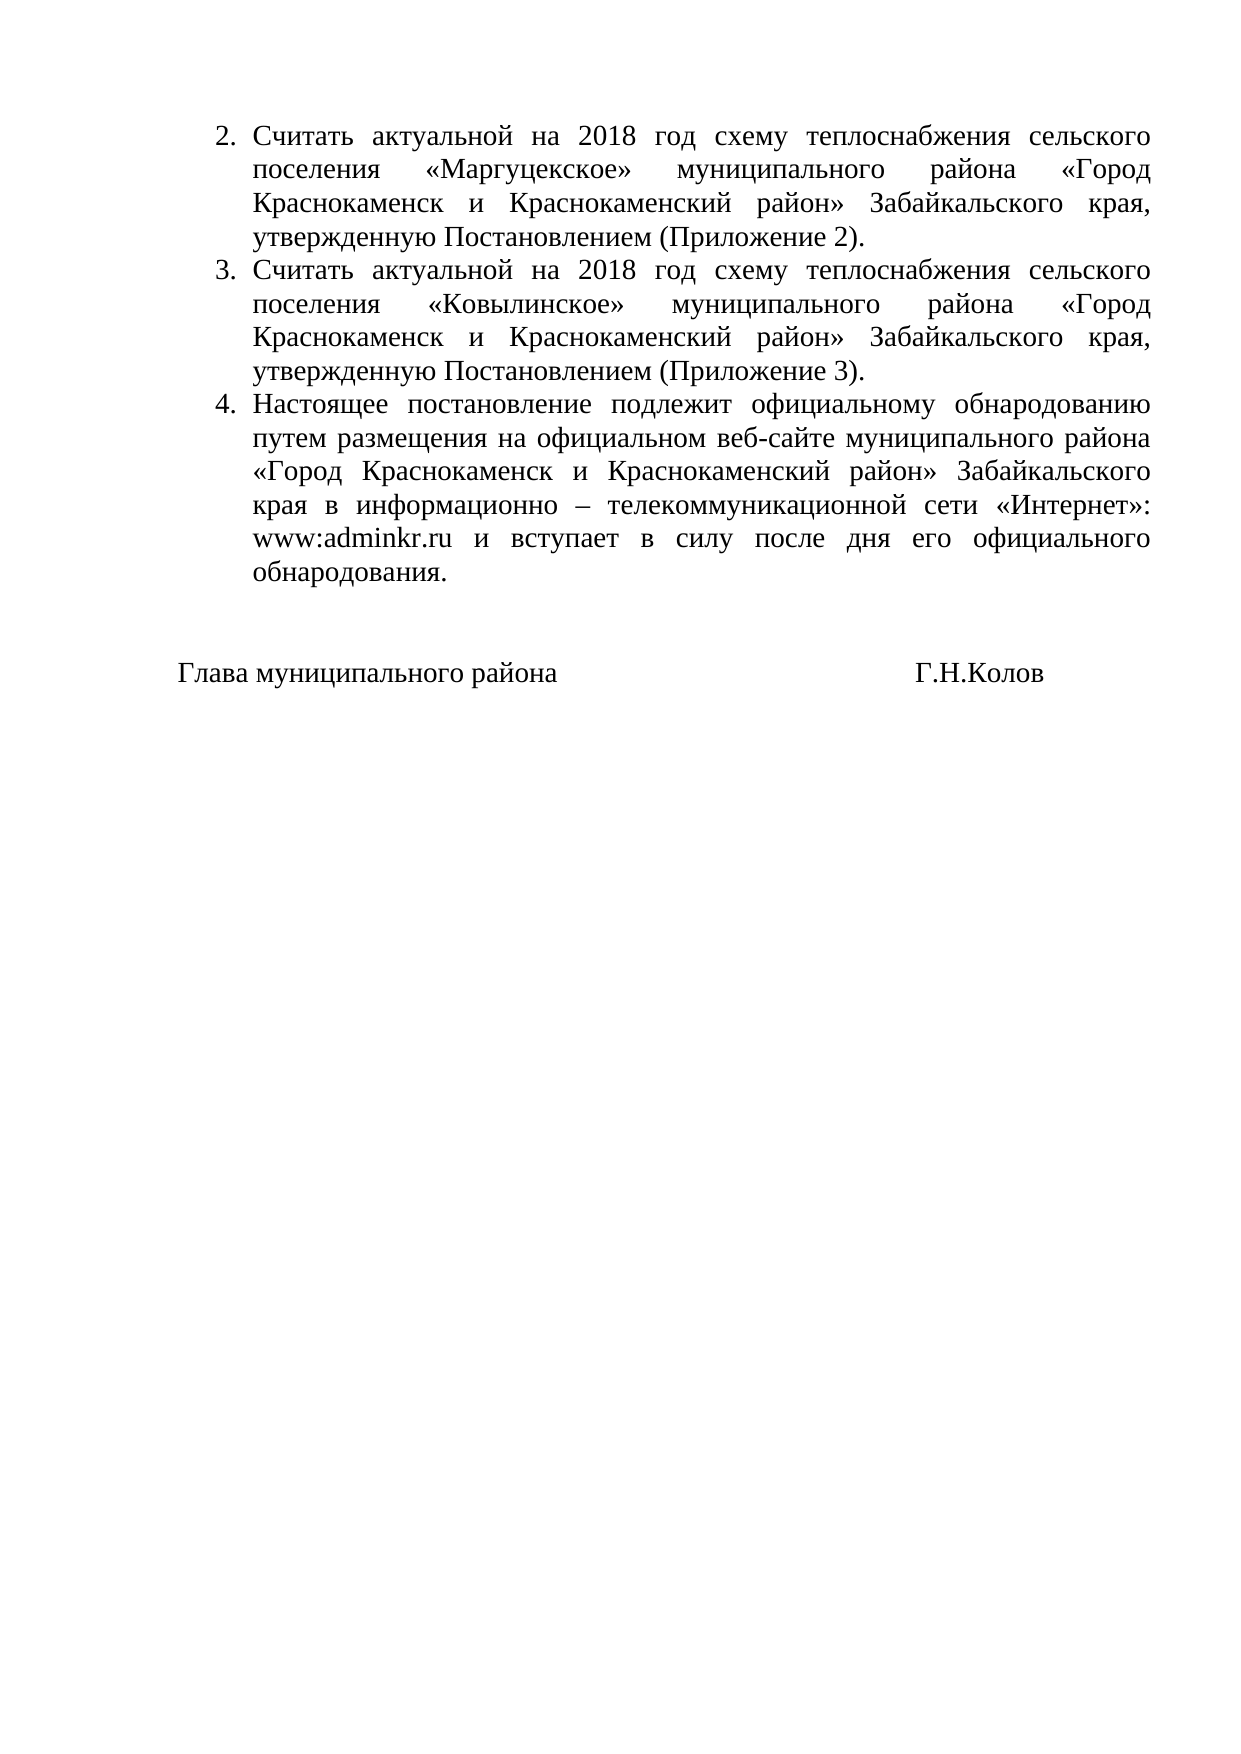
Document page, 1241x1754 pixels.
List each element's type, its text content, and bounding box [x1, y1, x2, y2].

list Считать актуальной на 2018 год схему теплоснабжения сельского поселения «Ковылинское» муниципального района «Город Краснокаменск и Краснокаменский район» Забайкальского края, утвержденную Постановлением (Приложение 3). [215, 252, 1152, 386]
list Настоящее постановление подлежит официальному обнародованию путем размещения на официальном веб-сайте муниципального района «Город Краснокаменск и Краснокаменский район» Забайкальского края в информационно – телекоммуникационной сети «Интернет»: www:adminkr.ru и вступает в силу после дня его официального обнародования. [215, 386, 1152, 588]
list Считать актуальной на 2018 год схему теплоснабжения сельского поселения «Маргуцекское» муниципального района «Город Краснокаменск и Краснокаменский район» Забайкальского края, утвержденную Постановлением (Приложение 2). [215, 118, 1152, 252]
text Глава муниципального района Г.Н.Колов [177, 655, 1152, 688]
